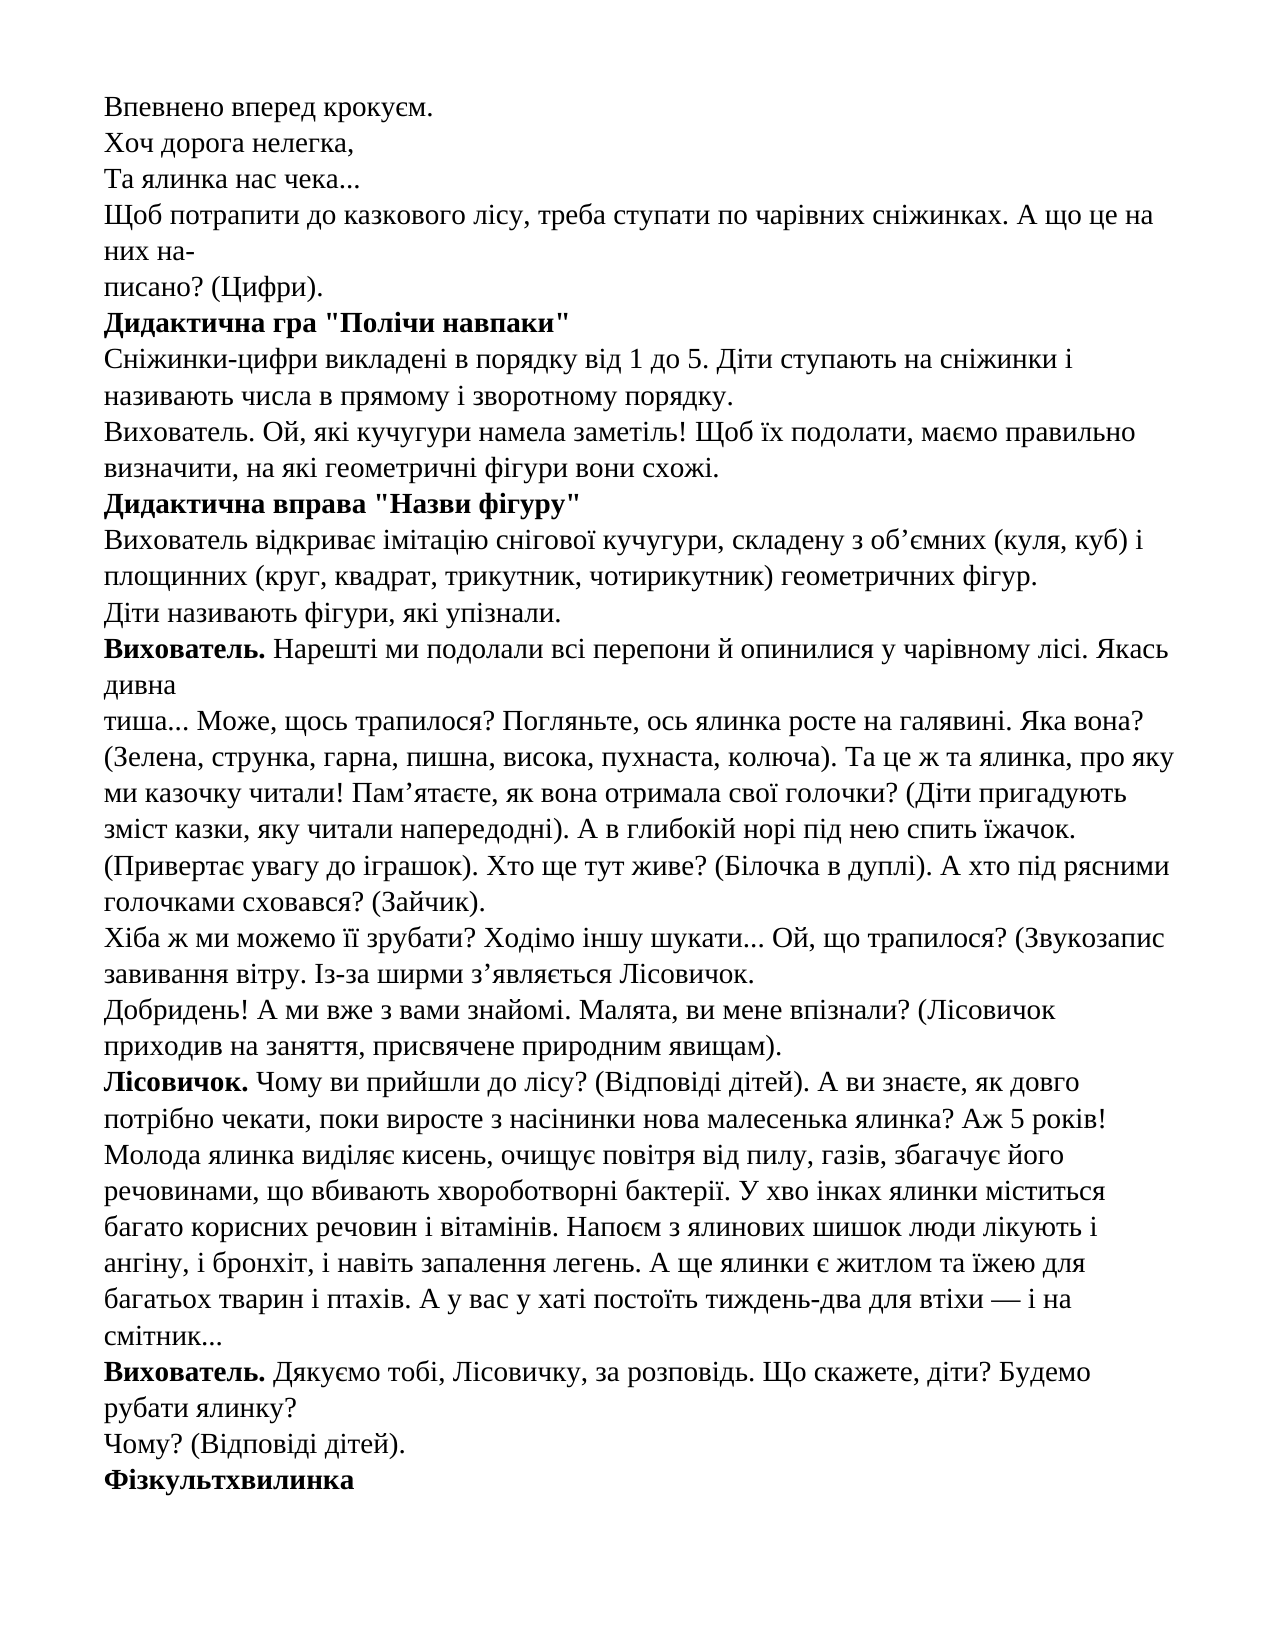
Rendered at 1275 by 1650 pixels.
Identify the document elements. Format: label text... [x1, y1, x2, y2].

text Вихователь. Ой, які кучугури намела заметіль! Щоб їх подолати, маємо правильно визначити, на які геометричні фігури вони схожі. [103, 414, 1181, 484]
text Щоб потрапити до казкового лісу, треба ступати по чарівних сніжинках. А що це на них на- [103, 197, 1181, 267]
text Чому? (Відповіді дітей). [103, 1426, 1181, 1459]
text писано? (Цифри). [103, 269, 1181, 303]
text Добридень! А ми вже з вами знайомі. Малята, ви мене впізнали? (Лісовичок приходив на заняття, присвячене природним явищам). [103, 992, 1181, 1062]
text тиша... Може, щось трапилося? Погляньте, ось ялинка росте на галявині. Яка вона? (Зелена, струнка, гарна, пишна, висока, пухнаста, колюча). Та це ж та ялинка, про яку ми казочку читали! Памʼятаєте, як вона отримала свої голочки? (Діти пригадують зміст казки, яку читали напередодні). А в глибокій норі під нею спить їжачок. (Привертає увагу до іграшок). Хто ще тут живе? (Білочка в дуплі). А хто під рясними голочками сховався? (Зайчик). [103, 703, 1181, 917]
text Дидактична вправа "Назви фігуру" [103, 486, 1181, 520]
text Фізкультхвилинка [103, 1462, 1181, 1496]
text Впевнено вперед крокуєм. [103, 89, 1181, 122]
text Сніжинки-цифри викладені в порядку від 1 до 5. Діти ступають на сніжинки і називають числа в прямому і зворотному порядку. [103, 342, 1181, 411]
text Хоч дорога нелегка, [103, 125, 1181, 158]
text Хіба ж ми можемо її зрубати? Ходімо іншу шукати... Ой, що трапилося? (Звукозапис завивання вітру. Із-за ширми зʼявляється Лісовичок. [103, 920, 1181, 990]
text Дидактична гра "Полічи навпаки" [103, 306, 1181, 339]
text Вихователь відкриває імітацію снігової кучугури, складену з обʼємних (куля, куб) і площинних (круг, квадрат, трикутник, чотирикутник) геометричних фігур. [103, 522, 1181, 592]
text Вихователь. Нарешті ми подолали всі перепони й опинилися у чарівному лісі. Якась дивна [103, 631, 1181, 701]
text Діти називають фігури, які упізнали. [103, 595, 1181, 628]
text Та ялинка нас чека... [103, 161, 1181, 194]
text Вихователь. Дякуємо тобі, Лісовичку, за розповідь. Що скажете, діти? Будемо рубати ялинку? [103, 1354, 1181, 1423]
text Лісовичок. Чому ви прийшли до лісу? (Відповіді дітей). А ви знаєте, як довго потрібно чекати, поки виросте з насінинки нова малесенька ялинка? Аж 5 років! Молода ялинка виділяє кисень, очищує повітря від пилу, газів, збагачує його речовинами, що вбивають хвороботворні бактерії. У хво інках ялинки міститься багато корисних речовин і вітамінів. Напоєм з ялинових шишок люди лікують і ангіну, і бронхіт, і навіть запалення легень. А ще ялинки є житлом та їжею для багатьох тварин і птахів. А у вас у хаті постоїть тиждень-два для втіхи — і на смітник... [103, 1064, 1181, 1351]
